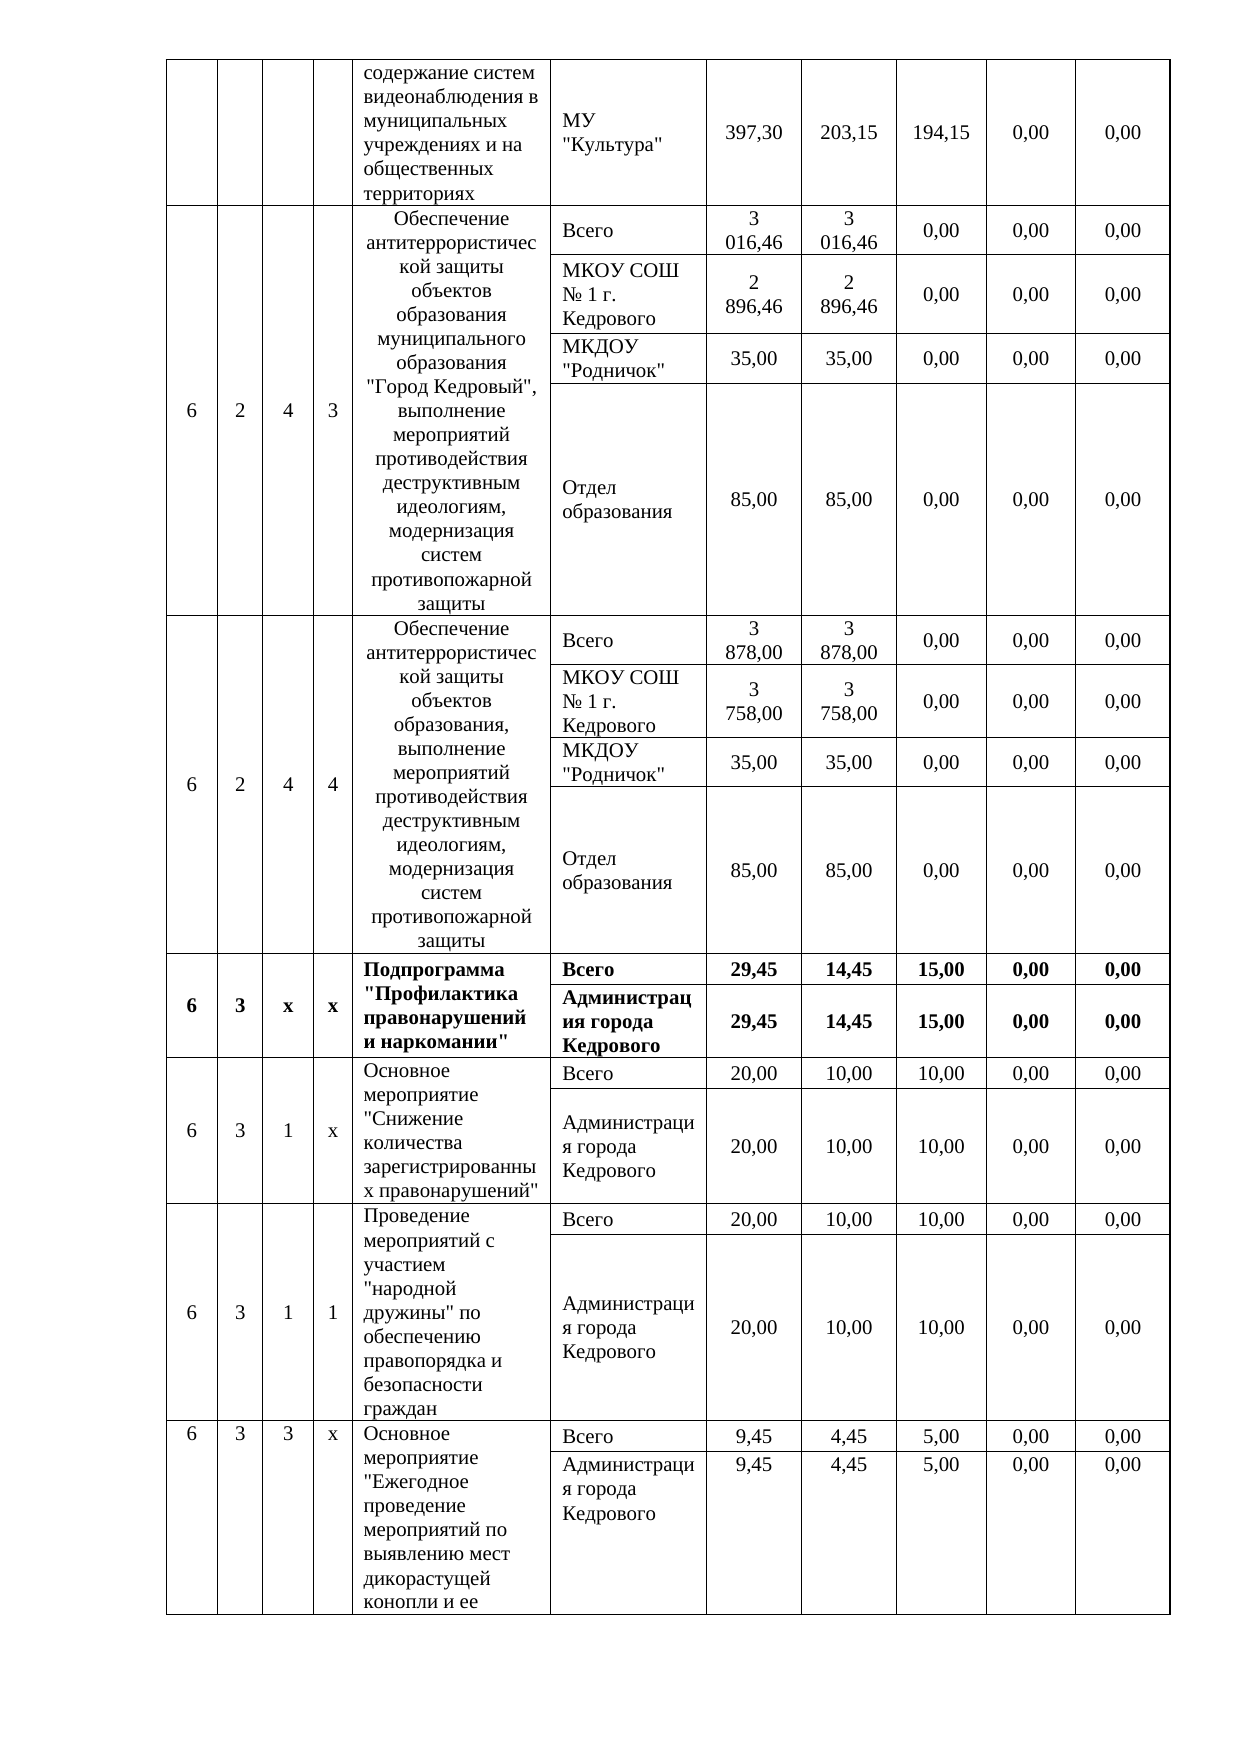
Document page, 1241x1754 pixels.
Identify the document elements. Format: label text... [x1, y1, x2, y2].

table_cell Всего [551, 206, 706, 254]
table_cell 35,00 [802, 334, 896, 382]
table_cell 3 [218, 1204, 262, 1420]
table_cell 4 [314, 616, 352, 952]
table_cell 6 [167, 206, 217, 614]
table_cell 194,15 [897, 60, 986, 204]
table_cell 10,00 [802, 1235, 896, 1420]
table_cell 0,00 [987, 60, 1075, 204]
table_cell 0,00 [1076, 985, 1169, 1057]
table_cell 15,00 [897, 954, 986, 984]
table_cell Отдел образования [551, 787, 706, 952]
table_cell 10,00 [897, 1204, 986, 1234]
table_cell 20,00 [707, 1204, 801, 1234]
table_cell 3 878,00 [802, 616, 896, 664]
table_cell 2 [218, 206, 262, 614]
table_cell 0,00 [897, 665, 986, 737]
table_cell 6 [167, 1058, 217, 1202]
table_cell 5,00 [897, 1452, 986, 1613]
table_cell 20,00 [707, 1235, 801, 1420]
table_cell 14,45 [802, 954, 896, 984]
table_cell 85,00 [707, 787, 801, 952]
table_cell 35,00 [802, 738, 896, 786]
table_cell 3 016,46 [707, 206, 801, 254]
table_cell Обеспечение антитеррористической защиты объектов образования, выполнение мероприятий противодействия деструктивным идеологиям, модернизация систем противопожарной защиты [353, 616, 550, 952]
table_cell 0,00 [1076, 616, 1169, 664]
table_cell Всего [551, 1058, 706, 1088]
table_cell Отдел образования [551, 384, 706, 614]
table_cell 4 [263, 616, 313, 952]
table_cell 0,00 [1076, 1204, 1169, 1234]
table_cell 1 [314, 1204, 352, 1420]
table_cell 20,00 [707, 1089, 801, 1202]
table_cell 203,15 [802, 60, 896, 204]
table_cell 2 896,46 [802, 255, 896, 333]
table_cell 397,30 [707, 60, 801, 204]
table_cell 6 [167, 954, 217, 1057]
table_cell МУ "Культура" [551, 60, 706, 204]
table_cell 3 016,46 [802, 206, 896, 254]
table_cell МКДОУ "Родничок" [551, 738, 706, 786]
table_cell 0,00 [897, 255, 986, 333]
table_cell 0,00 [897, 334, 986, 382]
table_cell 0,00 [1076, 206, 1169, 254]
table_cell 35,00 [707, 334, 801, 382]
table_cell МКДОУ "Родничок" [551, 334, 706, 382]
table_cell 0,00 [1076, 787, 1169, 952]
table_cell 9,45 [707, 1421, 801, 1451]
table_cell 0,00 [987, 1204, 1075, 1234]
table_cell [353, 60, 550, 204]
table_cell Всего [551, 1421, 706, 1451]
table_cell 0,00 [897, 738, 986, 786]
table_cell Всего [551, 954, 706, 984]
table_cell 0,00 [1076, 1089, 1169, 1202]
table_cell 0,00 [987, 1235, 1075, 1420]
table_cell Всего [551, 1204, 706, 1234]
table_cell 0,00 [987, 384, 1075, 614]
table_cell 3 [263, 1421, 313, 1613]
table_cell 0,00 [1076, 665, 1169, 737]
table_cell Подпрограмма "Профилактика правонарушений и наркомании" [353, 954, 550, 1057]
table_cell 2 896,46 [707, 255, 801, 333]
table_cell 0,00 [987, 1058, 1075, 1088]
table_cell 0,00 [987, 1421, 1075, 1451]
table_cell 3 [314, 206, 352, 614]
table_cell 14,45 [802, 985, 896, 1057]
table_cell 3 878,00 [707, 616, 801, 664]
table_cell 10,00 [802, 1204, 896, 1234]
table_cell 0,00 [897, 616, 986, 664]
table_cell 3 [218, 954, 262, 1057]
table_cell 0,00 [1076, 954, 1169, 984]
table_cell 0,00 [987, 206, 1075, 254]
table_cell 10,00 [802, 1089, 896, 1202]
table_cell х [314, 1421, 352, 1613]
table_cell 0,00 [987, 738, 1075, 786]
table_cell 20,00 [707, 1058, 801, 1088]
table_cell 0,00 [987, 616, 1075, 664]
table_cell 0,00 [1076, 1452, 1169, 1613]
table_cell 0,00 [987, 665, 1075, 737]
table_cell 85,00 [802, 787, 896, 952]
table_cell х [314, 1058, 352, 1202]
table_cell 10,00 [897, 1058, 986, 1088]
table_cell х [314, 954, 352, 1057]
table_cell 29,45 [707, 954, 801, 984]
table_cell 29,45 [707, 985, 801, 1057]
table_cell Администрация города Кедрового [551, 1235, 706, 1420]
table_cell МКОУ СОШ № 1 г. Кедрового [551, 665, 706, 737]
table_cell 6 [167, 616, 217, 952]
table_cell 3 [218, 1421, 262, 1613]
table_cell 0,00 [1076, 738, 1169, 786]
table_cell 5,00 [897, 1421, 986, 1451]
table_cell 0,00 [1076, 60, 1169, 204]
table_cell 1 [263, 1204, 313, 1420]
table_cell 0,00 [987, 787, 1075, 952]
table_cell 6 [167, 60, 217, 204]
table_cell 4,45 [802, 1452, 896, 1613]
table_cell 6 [167, 1204, 217, 1420]
table_cell 0,00 [1076, 1421, 1169, 1451]
table_cell 9,45 [707, 1452, 801, 1613]
table_cell 0,00 [897, 206, 986, 254]
table_cell 0,00 [1076, 255, 1169, 333]
table_cell 0,00 [1076, 334, 1169, 382]
table_cell 2 [218, 60, 262, 204]
table_cell 4 [263, 60, 313, 204]
table_cell 3 758,00 [707, 665, 801, 737]
table_cell Администрация города Кедрового [551, 985, 706, 1057]
table_cell 0,00 [1076, 1058, 1169, 1088]
table_cell 0,00 [1076, 1235, 1169, 1420]
table_cell 0,00 [897, 384, 986, 614]
table_cell 3 [218, 1058, 262, 1202]
table_cell Основное мероприятие "Снижение количества зарегистрированных правонарушений" [353, 1058, 550, 1202]
table_cell 0,00 [987, 1089, 1075, 1202]
table_cell 0,00 [897, 787, 986, 952]
table_cell Проведение мероприятий с участием "народной дружины" по обеспечению правопорядка и безопасности граждан [353, 1204, 550, 1420]
table_cell Обеспечение антитеррористической защиты объектов образования муниципального образования "Город Кедровый", выполнение мероприятий противодействия деструктивным идеологиям, модернизация систем противопожарной защиты [353, 206, 550, 614]
table_cell Всего [551, 616, 706, 664]
table_cell 0,00 [987, 255, 1075, 333]
table_cell 1 [263, 1058, 313, 1202]
table_cell 6 [167, 1421, 217, 1613]
table_cell 0,00 [987, 334, 1075, 382]
table_cell Администрация города Кедрового [551, 1089, 706, 1202]
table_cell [551, 1452, 706, 1613]
table_cell 4,45 [802, 1421, 896, 1451]
table_cell 35,00 [707, 738, 801, 786]
table_cell 0,00 [1076, 384, 1169, 614]
table_cell 10,00 [802, 1058, 896, 1088]
table_cell 3 758,00 [802, 665, 896, 737]
table_cell 4 [263, 206, 313, 614]
table_cell 85,00 [707, 384, 801, 614]
table_cell 15,00 [897, 985, 986, 1057]
table_cell 2 [314, 60, 352, 204]
table_cell 0,00 [987, 985, 1075, 1057]
table_cell Основное мероприятие "Ежегодное проведение мероприятий по выявлению мест дикорастущей конопли и ее уничтожение на территории муниципального образования "Город Кедровый" [353, 1421, 550, 1613]
table_cell х [263, 954, 313, 1057]
table_cell 0,00 [987, 954, 1075, 984]
table_cell 0,00 [987, 1452, 1075, 1613]
table_cell 10,00 [897, 1235, 986, 1420]
table_cell МКОУ СОШ № 1 г. Кедрового [551, 255, 706, 333]
table_cell 10,00 [897, 1089, 986, 1202]
table_cell 85,00 [802, 384, 896, 614]
table_cell 2 [218, 616, 262, 952]
